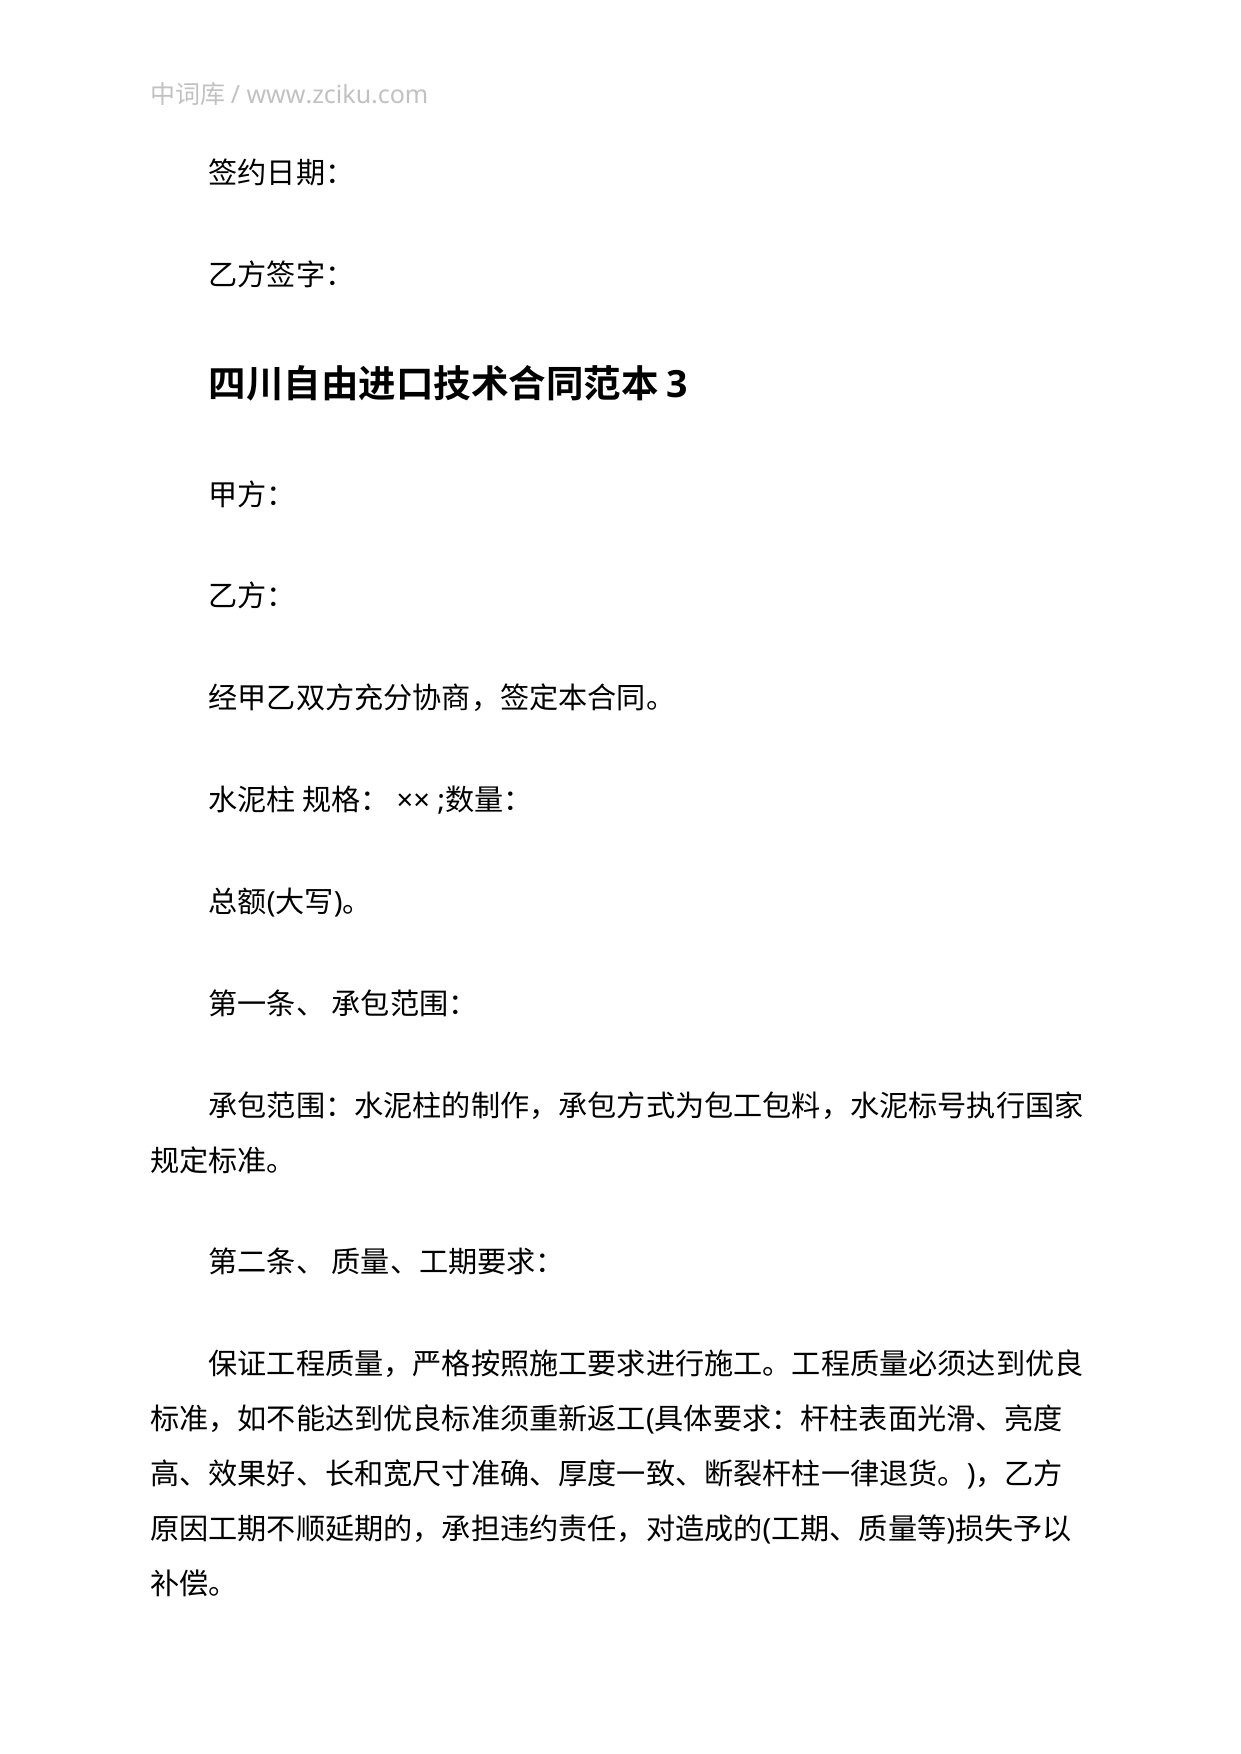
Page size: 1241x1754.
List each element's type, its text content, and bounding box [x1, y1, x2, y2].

text 第二条、 质量、工期要求： [150, 1239, 1090, 1281]
text 乙方签字： [150, 252, 1090, 294]
text 承包范围：水泥柱的制作，承包方式为包工包料，水泥标号执行国家规定标准。 [150, 1082, 1090, 1179]
text 第一条、 承包范围： [150, 980, 1090, 1023]
text 签约日期： [150, 150, 1090, 192]
text 四川自由进口技术合同范本3 [150, 353, 1090, 408]
text 总额(大写)。 [150, 878, 1090, 921]
text 乙方： [150, 573, 1090, 615]
text 水泥柱 规格： ×× ;数量： [150, 776, 1090, 819]
text 经甲乙双方充分协商，签定本合同。 [150, 675, 1090, 717]
text 甲方： [150, 471, 1090, 513]
text 保证工程质量，严格按照施工要求进行施工。工程质量必须达到优良标准，如不能达到优良标准须重新返工(具体要求：杆柱表面光滑、亮度高、效果好、长和宽尺寸准确、厚度一致、断裂杆柱一律退货。)，乙方原因工期不顺延期的，承担违约责任，对造成的(工期、质量等)损失予以补偿。 [150, 1341, 1090, 1603]
